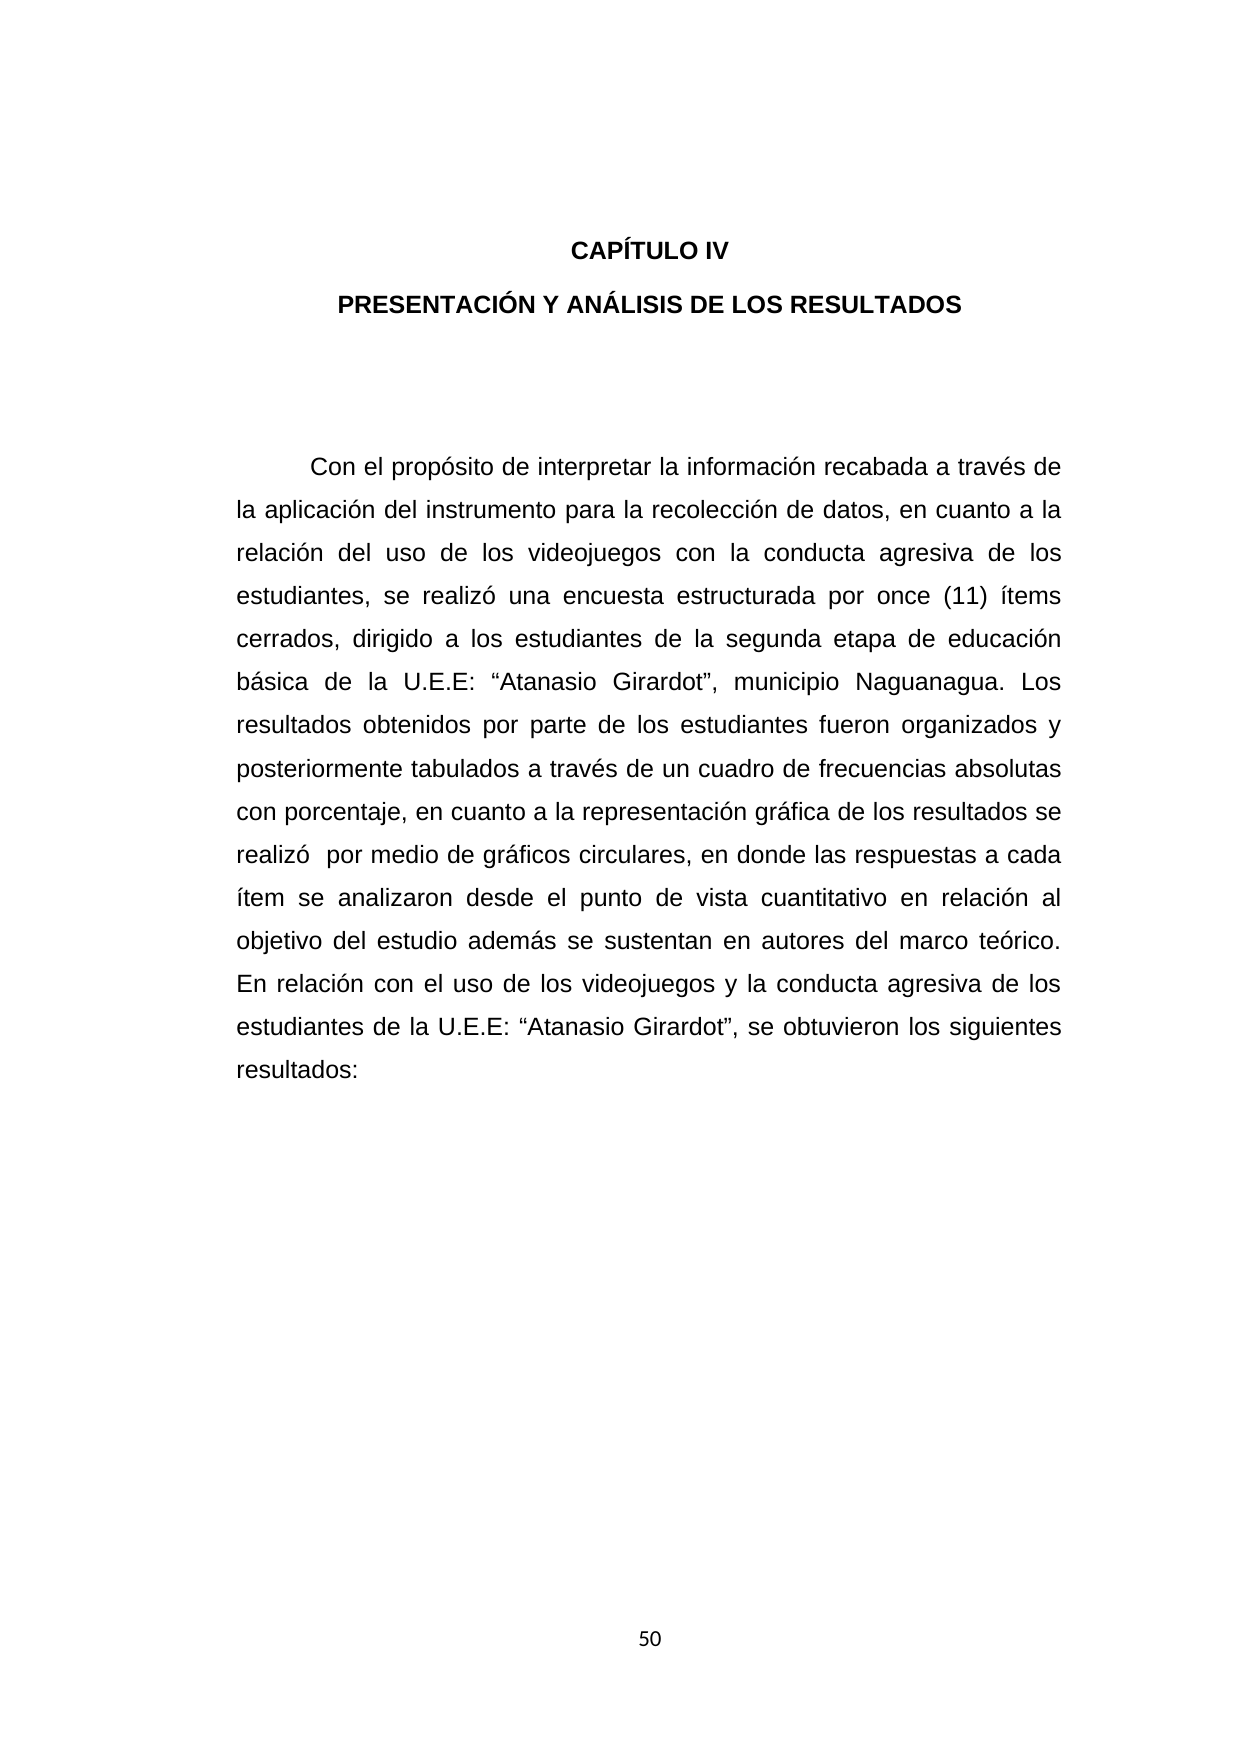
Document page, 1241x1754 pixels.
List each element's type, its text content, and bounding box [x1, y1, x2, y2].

text CAPÍTULO IV [236, 236, 1063, 265]
text Con el propósito de interpretar la información recabada a través de la aplicación del instrumento para la recolección de datos, en cuanto a la relación del uso de los videojuegos con la conducta agresiva de los estudiantes, se realizó una encuesta estructurada por once (11) ítems cerrados, dirigido a los estudiantes de la segunda etapa de educación básica de la U.E.E: “Atanasio Girardot”, municipio Naguanagua. Los resultados obtenidos por parte de los estudiantes fueron organizados y posteriormente tabulados a través de un cuadro de frecuencias absolutas con porcentaje, en cuanto a la representación gráfica de los resultados se realizó por medio de gráficos circulares, en donde las respuestas a cada ítem se analizaron desde el punto de vista cuantitativo en relación al objetivo del estudio además se sustentan en autores del marco teórico. En relación con el uso de los videojuegos y la conducta agresiva de los estudiantes de la U.E.E: “Atanasio Girardot”, se obtuvieron los siguientes resultados: [236, 452, 1063, 1084]
text PRESENTACIÓN Y ANÁLISIS DE LOS RESULTADOS [236, 290, 1063, 319]
